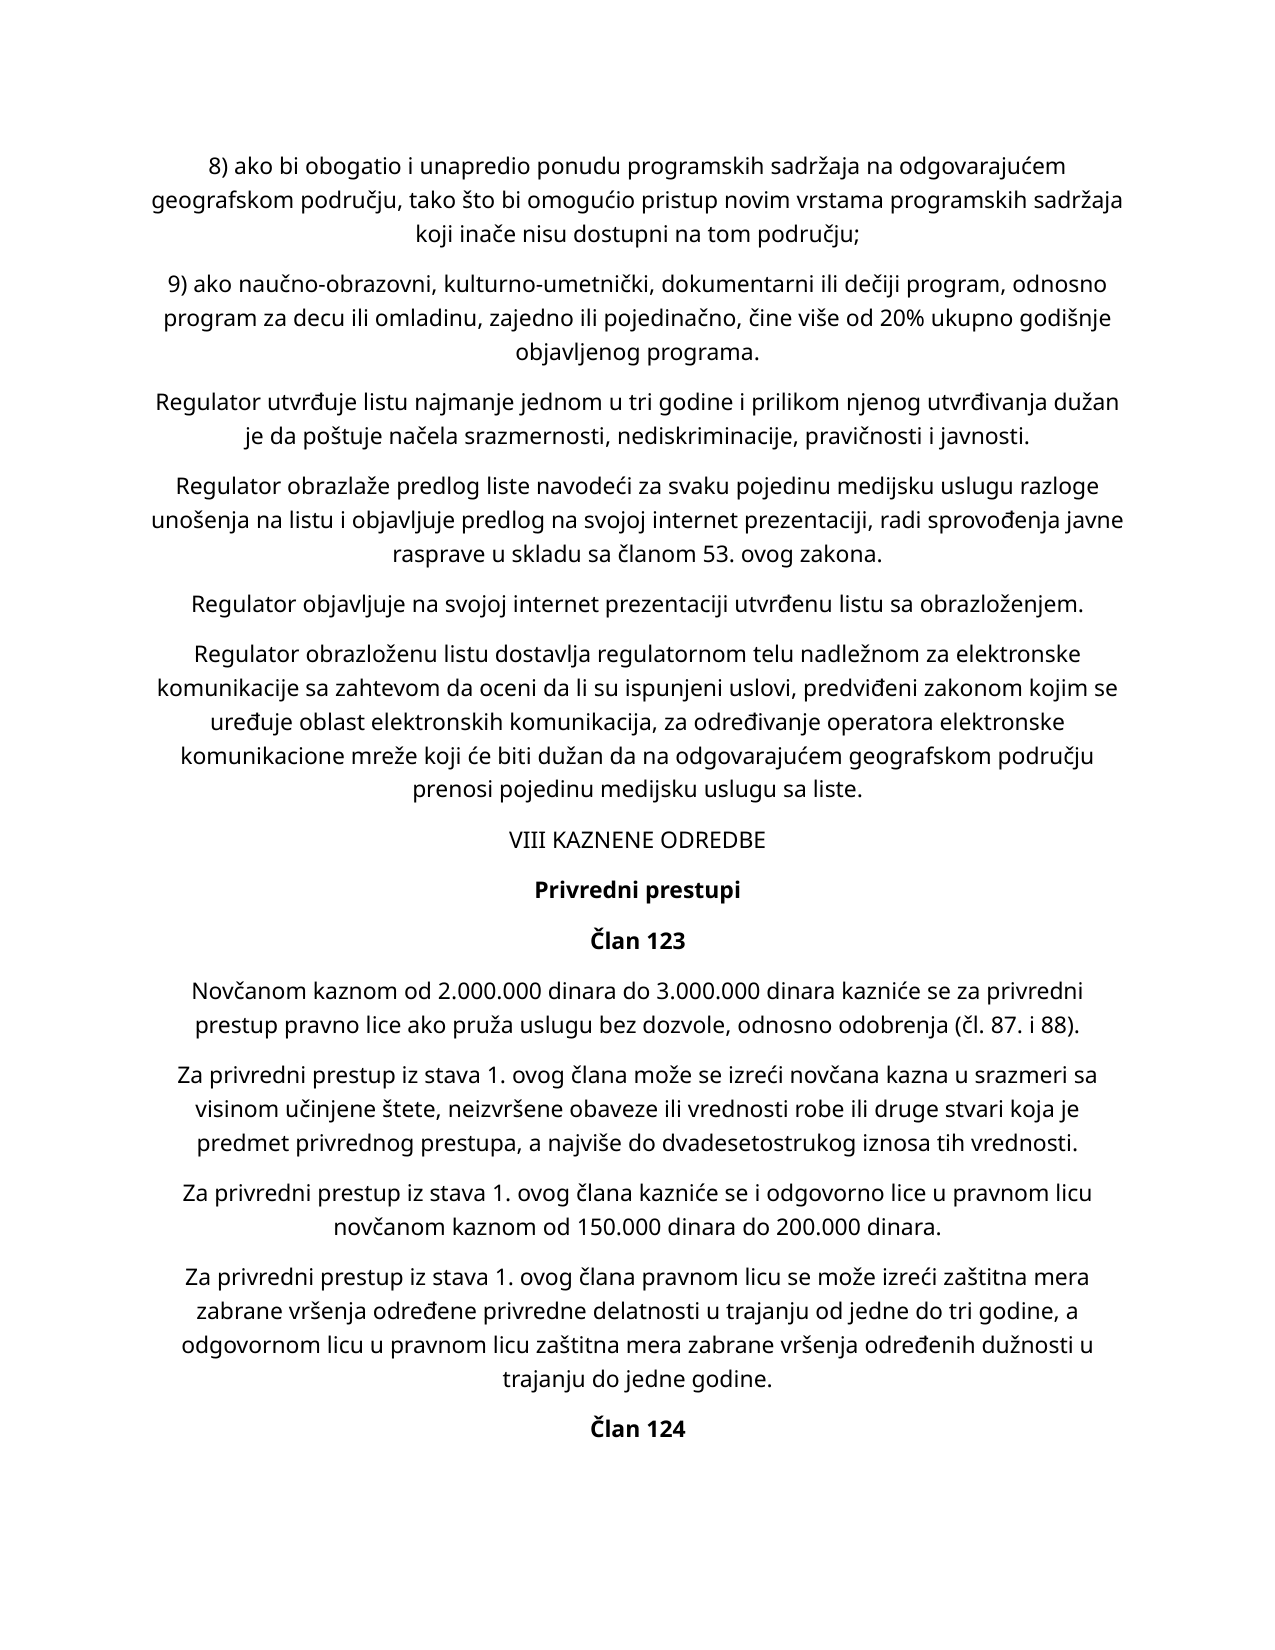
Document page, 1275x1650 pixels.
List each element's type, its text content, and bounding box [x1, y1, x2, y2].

text Regulator obrazlaže predlog liste navodeći za svaku pojedinu medijsku uslugu razloge unošenja na listu i objavljuje predlog na svojoj internet prezentaciji, radi sprovođenja javne rasprave u skladu sa članom 53. ovog zakona. [150, 470, 1125, 569]
text Za privredni prestup iz stava 1. ovog člana kazniće se i odgovorno lice u pravnom licu novčanom kaznom od 150.000 dinara do 200.000 dinara. [150, 1177, 1125, 1242]
text Regulator obrazloženu listu dostavlja regulatornom telu nadležnom za elektronske komunikacije sa zahtevom da oceni da li su ispunjeni uslovi, predviđeni zakonom kojim se uređuje oblast elektronskih komunikacija, za određivanje operatora elektronske komunikacione mreže koji će biti dužan da na odgovarajućem geografskom području prenosi pojedinu medijsku uslugu sa liste. [150, 638, 1125, 804]
text 9) ako naučno-obrazovni, kulturno-umetnički, dokumentarni ili dečiji program, odnosno program za decu ili omladinu, zajedno ili pojedinačno, čine više od 20% ukupno godišnje objavljenog programa. [150, 268, 1125, 367]
text Novčanom kaznom od 2.000.000 dinara do 3.000.000 dinara kazniće se za privredni prestup pravno lice ako pruža uslugu bez dozvole, odnosno odobrenja (čl. 87. i 88). [150, 975, 1125, 1040]
text Privredni prestupi [150, 874, 1125, 905]
text Regulator utvrđuje listu najmanje jednom u tri godine i prilikom njenog utvrđivanja dužan je da poštuje načela srazmernosti, nediskriminacije, pravičnosti i javnosti. [150, 386, 1125, 451]
text Član 124 [150, 1413, 1125, 1444]
text Za privredni prestup iz stava 1. ovog člana pravnom licu se može izreći zaštitna mera zabrane vršenja određene privredne delatnosti u trajanju od jedne do tri godine, a odgovornom licu u pravnom licu zaštitna mera zabrane vršenja određenih dužnosti u trajanju do jedne godine. [150, 1261, 1125, 1394]
text VIII KAZNENE ODREDBE [150, 824, 1125, 855]
text 8) ako bi obogatio i unapredio ponudu programskih sadržaja na odgovarajućem geografskom području, tako što bi omogućio pristup novim vrstama programskih sadržaja koji inače nisu dostupni na tom području; [150, 150, 1125, 249]
text Za privredni prestup iz stava 1. ovog člana može se izreći novčana kazna u srazmeri sa visinom učinjene štete, neizvršene obaveze ili vrednosti robe ili druge stvari koja je predmet privrednog prestupa, a najviše do dvadesetostrukog iznosa tih vrednosti. [150, 1059, 1125, 1158]
text Član 123 [150, 924, 1125, 956]
text Regulator objavljuje na svojoj internet prezentaciji utvrđenu listu sa obrazloženjem. [150, 588, 1125, 619]
